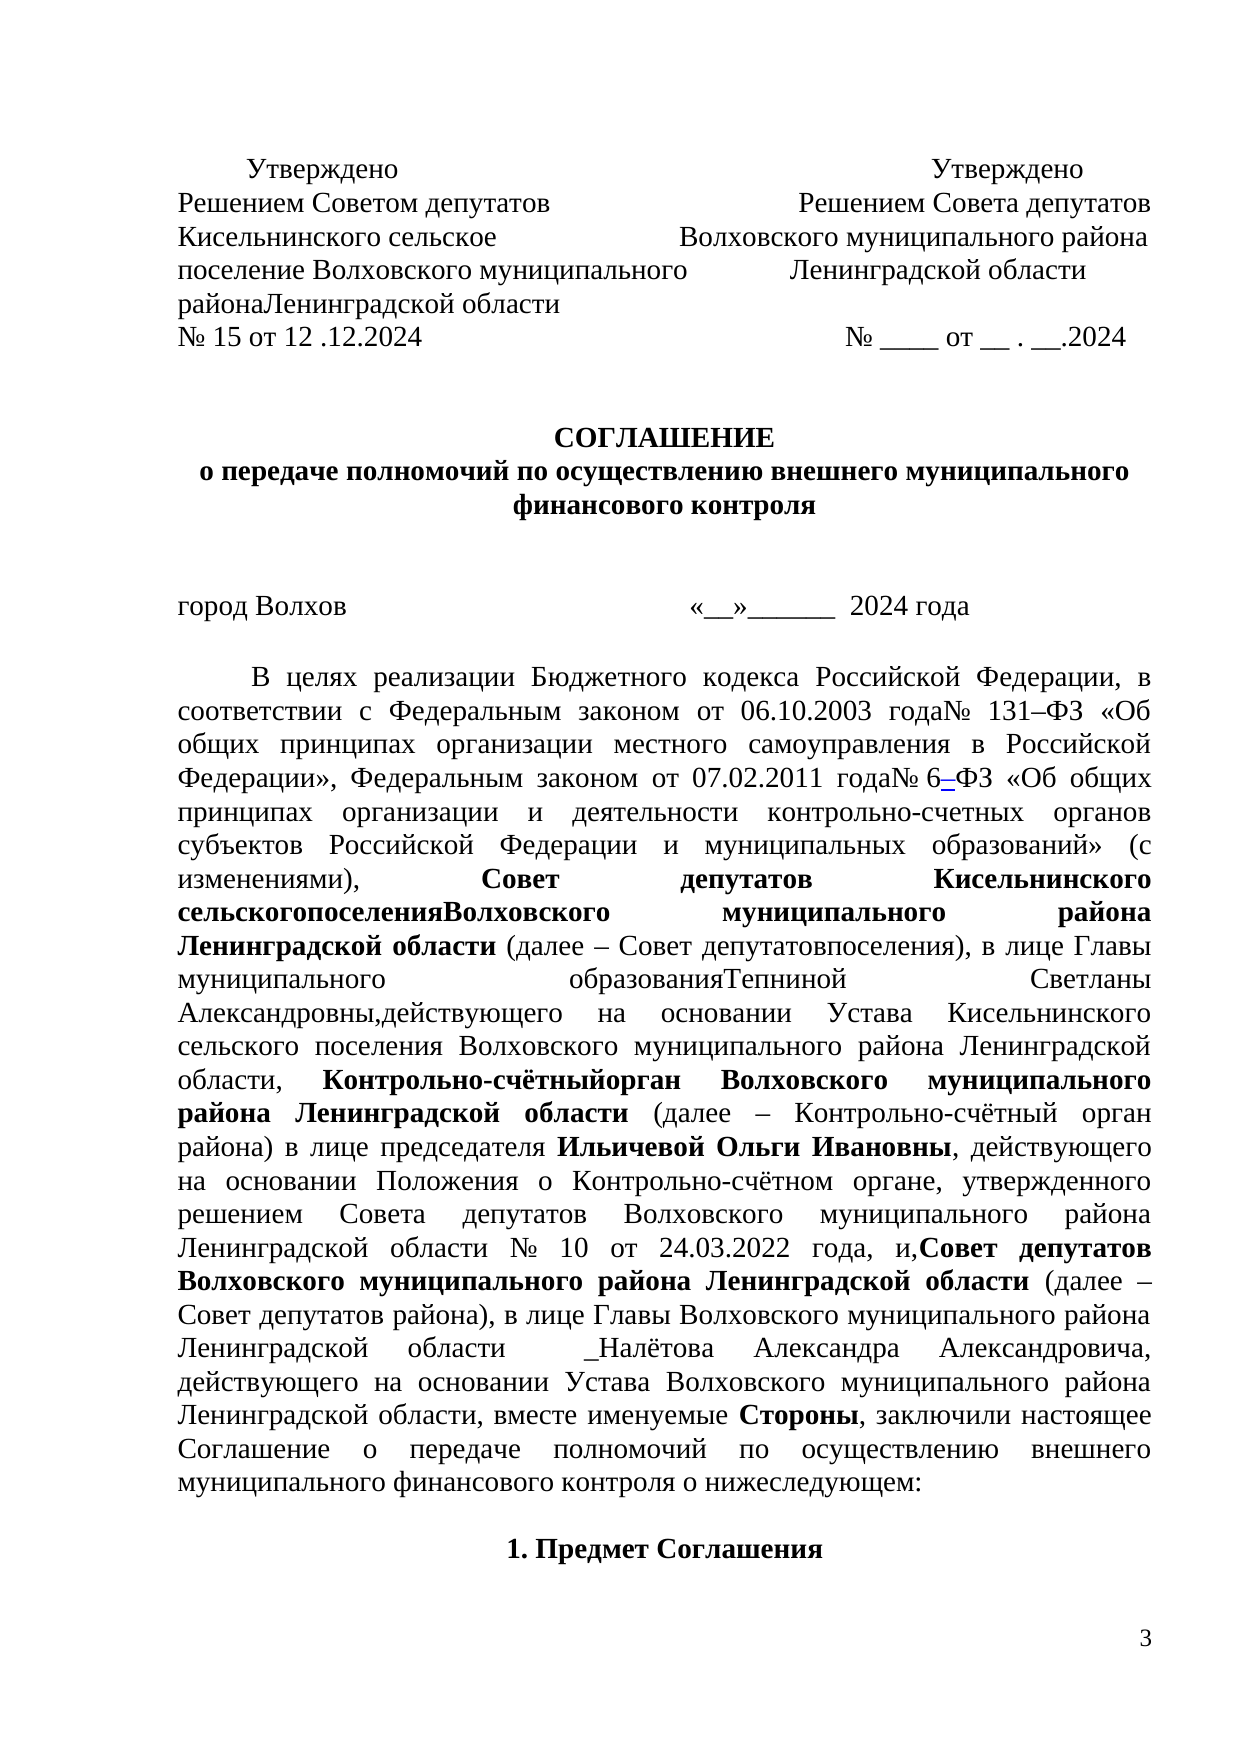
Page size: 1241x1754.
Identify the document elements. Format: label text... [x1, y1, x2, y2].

text 1. Предмет Соглашения [177, 1532, 1152, 1565]
text Решением Советом депутатов Решением Совета депутатов [177, 185, 1152, 219]
text районаЛенинградской области [177, 286, 1152, 319]
text Утверждено Утверждено [177, 152, 1152, 185]
text город Волхов «__»______ 2024 года [177, 588, 1152, 621]
text № 15 от 12 .12.2024 № ____ от __ . __.2024 [177, 319, 1152, 353]
text В целях реализации Бюджетного кодекса Российской Федерации, в соответствии с Федеральным законом от 06.10.2003 года№ 131–ФЗ «Об общих принципах организации местного самоуправления в Российской Федерации», Федеральным законом от 07.02.2011 года№ 6–ФЗ «Об общих принципах организации и деятельности контрольно-счетных органов субъектов Российской Федерации и муниципальных образований» (с изменениями), Совет депутатов Кисельнинского сельскогопоселенияВолховского муниципального района Ленинградской области (далее – Совет депутатовпоселения), в лице Главы муниципального образованияТепниной Светланы Александровны,действующего на основании Устава Кисельнинского сельского поселения Волховского муниципального района Ленинградской области, Контрольно-счётныйорган Волховского муниципального района Ленинградской области (далее – Контрольно-счётный орган района) в лице председателя Ильичевой Ольги Ивановны, действующего на основании Положения о Контрольно-счётном органе, утвержденного решением Совета депутатов Волховского муниципального района Ленинградской области № 10 от 24.03.2022 года, и,Совет депутатов Волховского муниципального района Ленинградской области (далее – Совет депутатов района), в лице Главы Волховского муниципального района Ленинградской области _Налётова Александра Александровича, действующего на основании Устава Волховского муниципального района Ленинградской области, вместе именуемые Стороны, заключили настоящее Соглашение о передаче полномочий по осуществлению внешнего муниципального финансового контроля о нижеследующем: [177, 659, 1152, 1498]
text СОГЛАШЕНИЕ о передаче полномочий по осуществлению внешнего муниципального финансового контроля [177, 420, 1152, 521]
text Кисельнинского сельское Волховского муниципального района поселение Волховского муниципального Ленинградской области [177, 219, 1152, 286]
